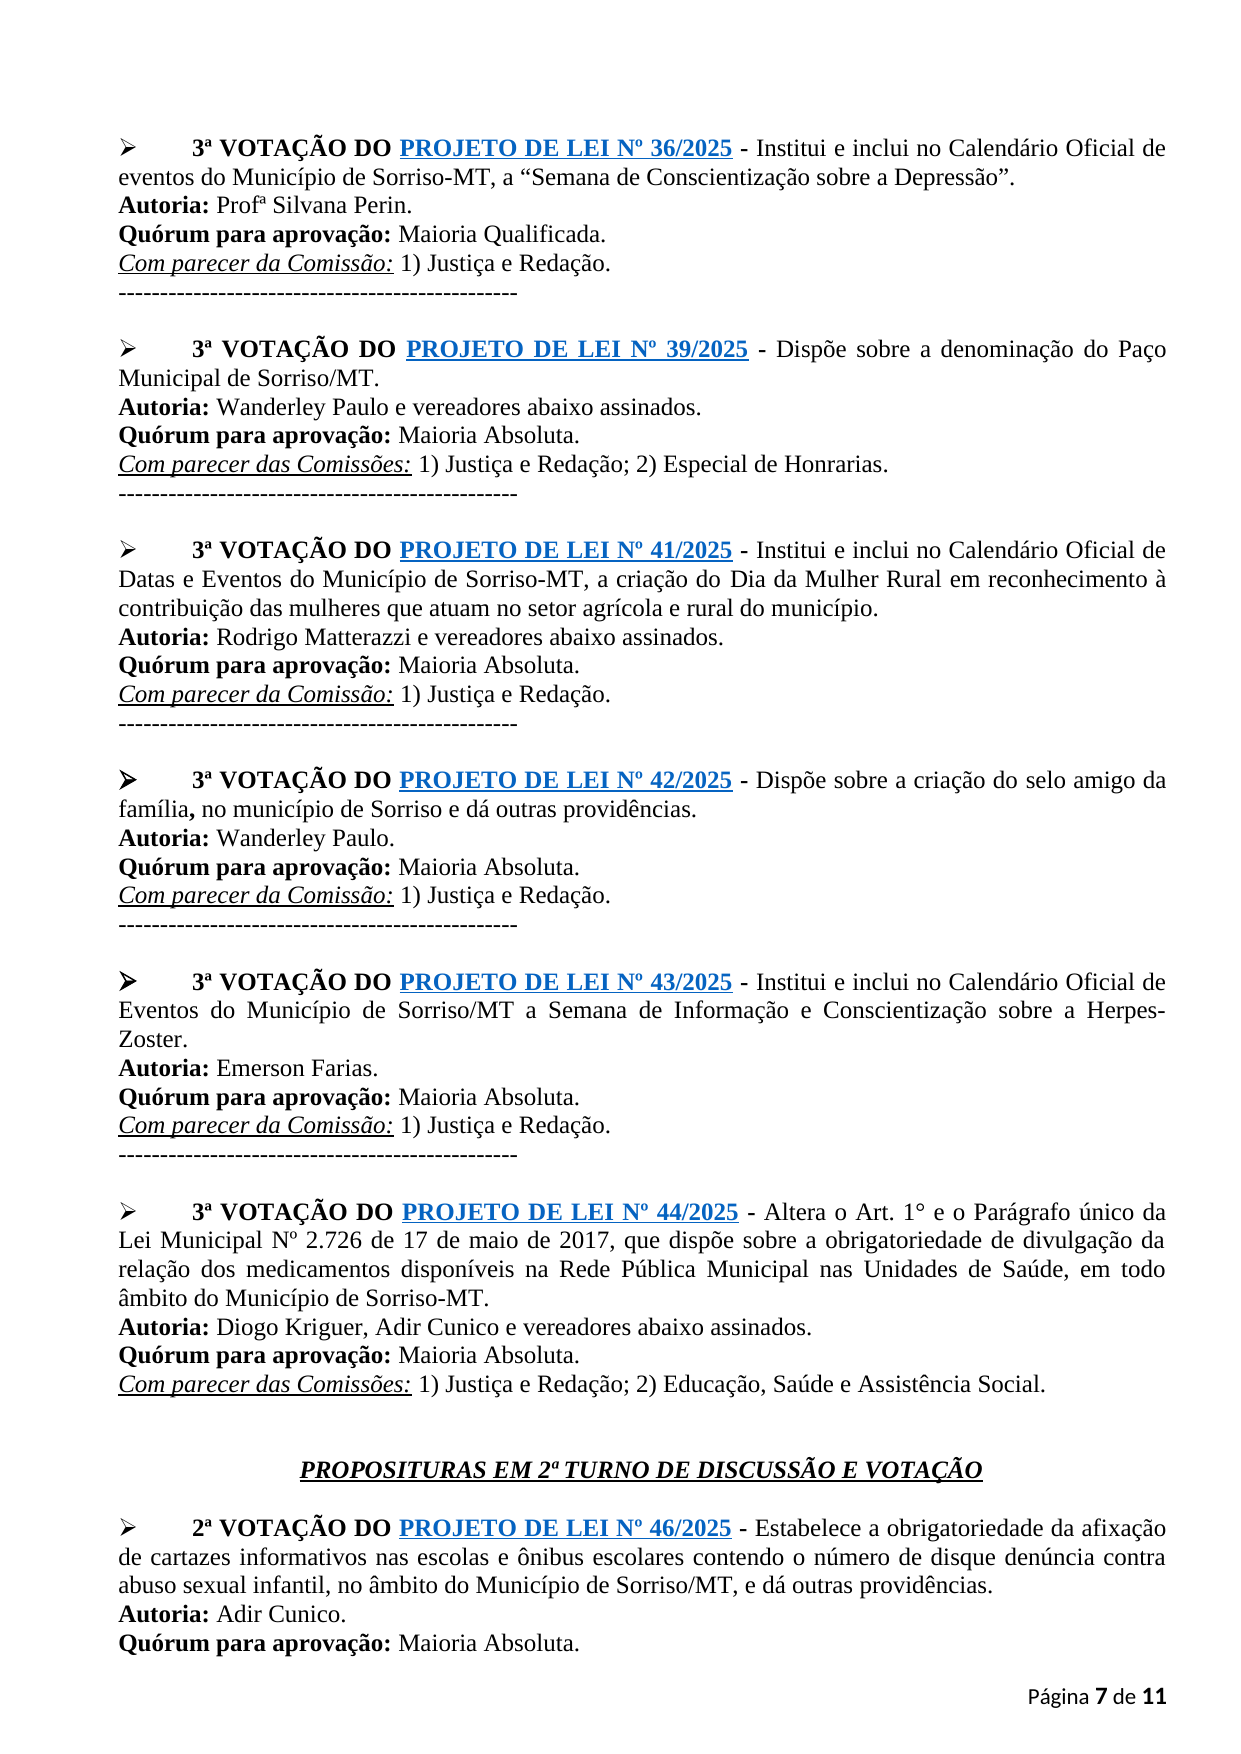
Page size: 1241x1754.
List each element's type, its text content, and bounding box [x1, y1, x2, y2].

list Com parecer da Comissão: 1) Justiça e Redação. [118, 1110, 1167, 1139]
list Com parecer da Comissão: 1) Justiça e Redação. [118, 679, 1167, 708]
list ------------------------------------------------ [118, 277, 1167, 305]
list Quórum para aprovação: Maioria Absoluta. [118, 1340, 1167, 1369]
list ------------------------------------------------ [118, 478, 1167, 507]
list Autoria: Wanderley Paulo. [118, 823, 1167, 852]
list 3ª VOTAÇÃO DO PROJETO DE LEI Nº 41/2025 - Institui e inclui no Calendário Oficial de Datas e Eventos do Município de Sorriso-MT, a criação do Dia da Mulher Rural em reconhecimento à contribuição das mulheres que atuam no setor agrícola e rural do município. [118, 535, 1167, 622]
list Com parecer das Comissões: 1) Justiça e Redação; 2) Especial de Honrarias. [118, 449, 1167, 478]
list 3ª VOTAÇÃO DO PROJETO DE LEI Nº 39/2025 - Dispõe sobre a denominação do Paço Municipal de Sorriso/MT. [118, 334, 1167, 392]
list Quórum para aprovação: Maioria Absoluta. [118, 1628, 1167, 1657]
list ------------------------------------------------ [118, 909, 1167, 938]
list 3ª VOTAÇÃO DO PROJETO DE LEI Nº 42/2025 - Dispõe sobre a criação do selo amigo da família, no município de Sorriso e dá outras providências. [118, 765, 1167, 823]
list Quórum para aprovação: Maioria Absoluta. [118, 420, 1167, 449]
list 2ª VOTAÇÃO DO PROJETO DE LEI Nº 46/2025 - Estabelece a obrigatoriedade da afixação de cartazes informativos nas escolas e ônibus escolares contendo o número de disque denúncia contra abuso sexual infantil, no âmbito do Município de Sorriso/MT, e dá outras providências. [118, 1513, 1167, 1599]
list Com parecer da Comissão: 1) Justiça e Redação. [118, 248, 1167, 277]
list Autoria: Wanderley Paulo e vereadores abaixo assinados. [118, 392, 1167, 420]
list Quórum para aprovação: Maioria Absoluta. [118, 1082, 1167, 1110]
list Quórum para aprovação: Maioria Qualificada. [118, 219, 1167, 248]
list Quórum para aprovação: Maioria Absoluta. [118, 650, 1167, 679]
list 3ª VOTAÇÃO DO PROJETO DE LEI Nº 43/2025 - Institui e inclui no Calendário Oficial de Eventos do Município de Sorriso/MT a Semana de Informação e Conscientização sobre a Herpes-Zoster. [118, 967, 1167, 1053]
list Com parecer da Comissão: 1) Justiça e Redação. [118, 880, 1167, 909]
list Autoria: Diogo Kriguer, Adir Cunico e vereadores abaixo assinados. [118, 1312, 1167, 1340]
list Autoria: Adir Cunico. [118, 1599, 1167, 1628]
list Quórum para aprovação: Maioria Absoluta. [118, 852, 1167, 880]
list 3ª VOTAÇÃO DO PROJETO DE LEI Nº 36/2025 - Institui e inclui no Calendário Oficial de eventos do Município de Sorriso-MT, a “Semana de Conscientização sobre a Depressão”. [118, 133, 1167, 190]
list ------------------------------------------------ [118, 708, 1167, 737]
list Com parecer das Comissões: 1) Justiça e Redação; 2) Educação, Saúde e Assistência Social. [118, 1369, 1167, 1398]
list Autoria: Rodrigo Matterazzi e vereadores abaixo assinados. [118, 622, 1167, 650]
list ------------------------------------------------ [118, 1139, 1167, 1168]
list PROPOSITURAS EM 2ª TURNO DE DISCUSSÃO E VOTAÇÃO [118, 1455, 1167, 1484]
list Autoria: Emerson Farias. [118, 1053, 1167, 1082]
list Autoria: Profª Silvana Perin. [118, 190, 1167, 219]
list 3ª VOTAÇÃO DO PROJETO DE LEI Nº 44/2025 - Altera o Art. 1° e o Parágrafo único da Lei Municipal Nº 2.726 de 17 de maio de 2017, que dispõe sobre a obrigatoriedade de divulgação da relação dos medicamentos disponíveis na Rede Pública Municipal nas Unidades de Saúde, em todo âmbito do Município de Sorriso-MT. [118, 1197, 1167, 1312]
